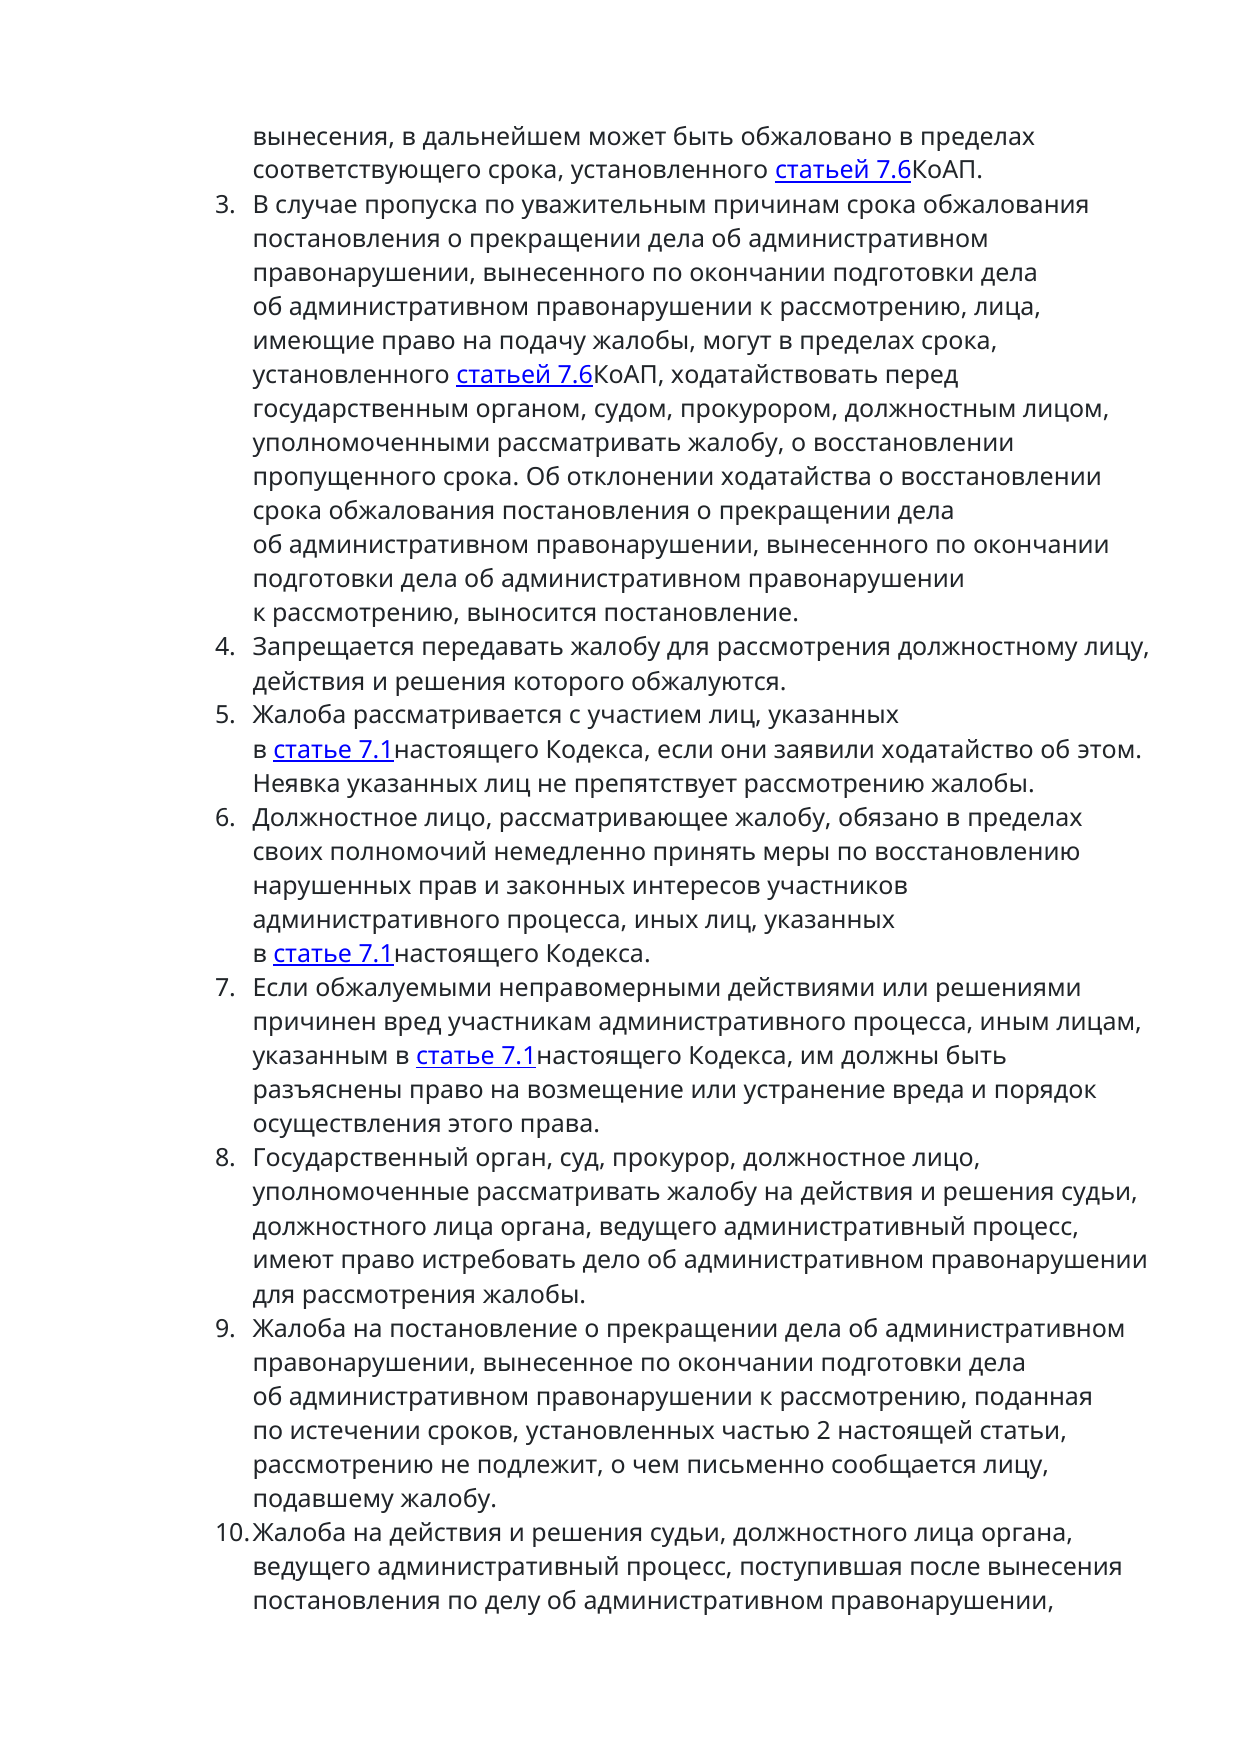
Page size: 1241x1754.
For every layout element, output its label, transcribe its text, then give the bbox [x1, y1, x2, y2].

list Если обжалуемыми неправомерными действиями или решениями причинен вред участникам административного процесса, иным лицам, указанным в статье 7.1настоящего Кодекса, им должны быть разъяснены право на возмещение или устранение вреда и порядок осуществления этого права. [215, 970, 1152, 1140]
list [215, 118, 1152, 186]
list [215, 1515, 1152, 1617]
list Запрещается передавать жалобу для рассмотрения должностному лицу, действия и решения которого обжалуются. [215, 629, 1152, 697]
list Жалоба на постановление о прекращении дела об административном правонарушении, вынесенное по окончании подготовки дела об административном правонарушении к рассмотрению, поданная по истечении сроков, установленных частью 2 настоящей статьи, рассмотрению не подлежит, о чем письменно сообщается лицу, подавшему жалобу. [215, 1310, 1152, 1515]
list Государственный орган, суд, прокурор, должностное лицо, уполномоченные рассматривать жалобу на действия и решения судьи, должностного лица органа, ведущего административный процесс, имеют право истребовать дело об административном правонарушении для рассмотрения жалобы. [215, 1140, 1152, 1310]
list Жалоба рассматривается с участием лиц, указанных в статье 7.1настоящего Кодекса, если они заявили ходатайство об этом. Неявка указанных лиц не препятствует рассмотрению жалобы. [215, 697, 1152, 799]
list Должностное лицо, рассматривающее жалобу, обязано в пределах своих полномочий немедленно принять меры по восстановлению нарушенных прав и законных интересов участников административного процесса, иных лиц, указанных в статье 7.1настоящего Кодекса. [215, 799, 1152, 970]
list В случае пропуска по уважительным причинам срока обжалования постановления о прекращении дела об административном правонарушении, вынесенного по окончании подготовки дела об административном правонарушении к рассмотрению, лица, имеющие право на подачу жалобы, могут в пределах срока, установленного статьей 7.6КоАП, ходатайствовать перед государственным органом, судом, прокурором, должностным лицом, уполномоченными рассматривать жалобу, о восстановлении пропущенного срока. Об отклонении ходатайства о восстановлении срока обжалования постановления о прекращении дела об административном правонарушении, вынесенного по окончании подготовки дела об административном правонарушении к рассмотрению, выносится постановление. [215, 186, 1152, 629]
